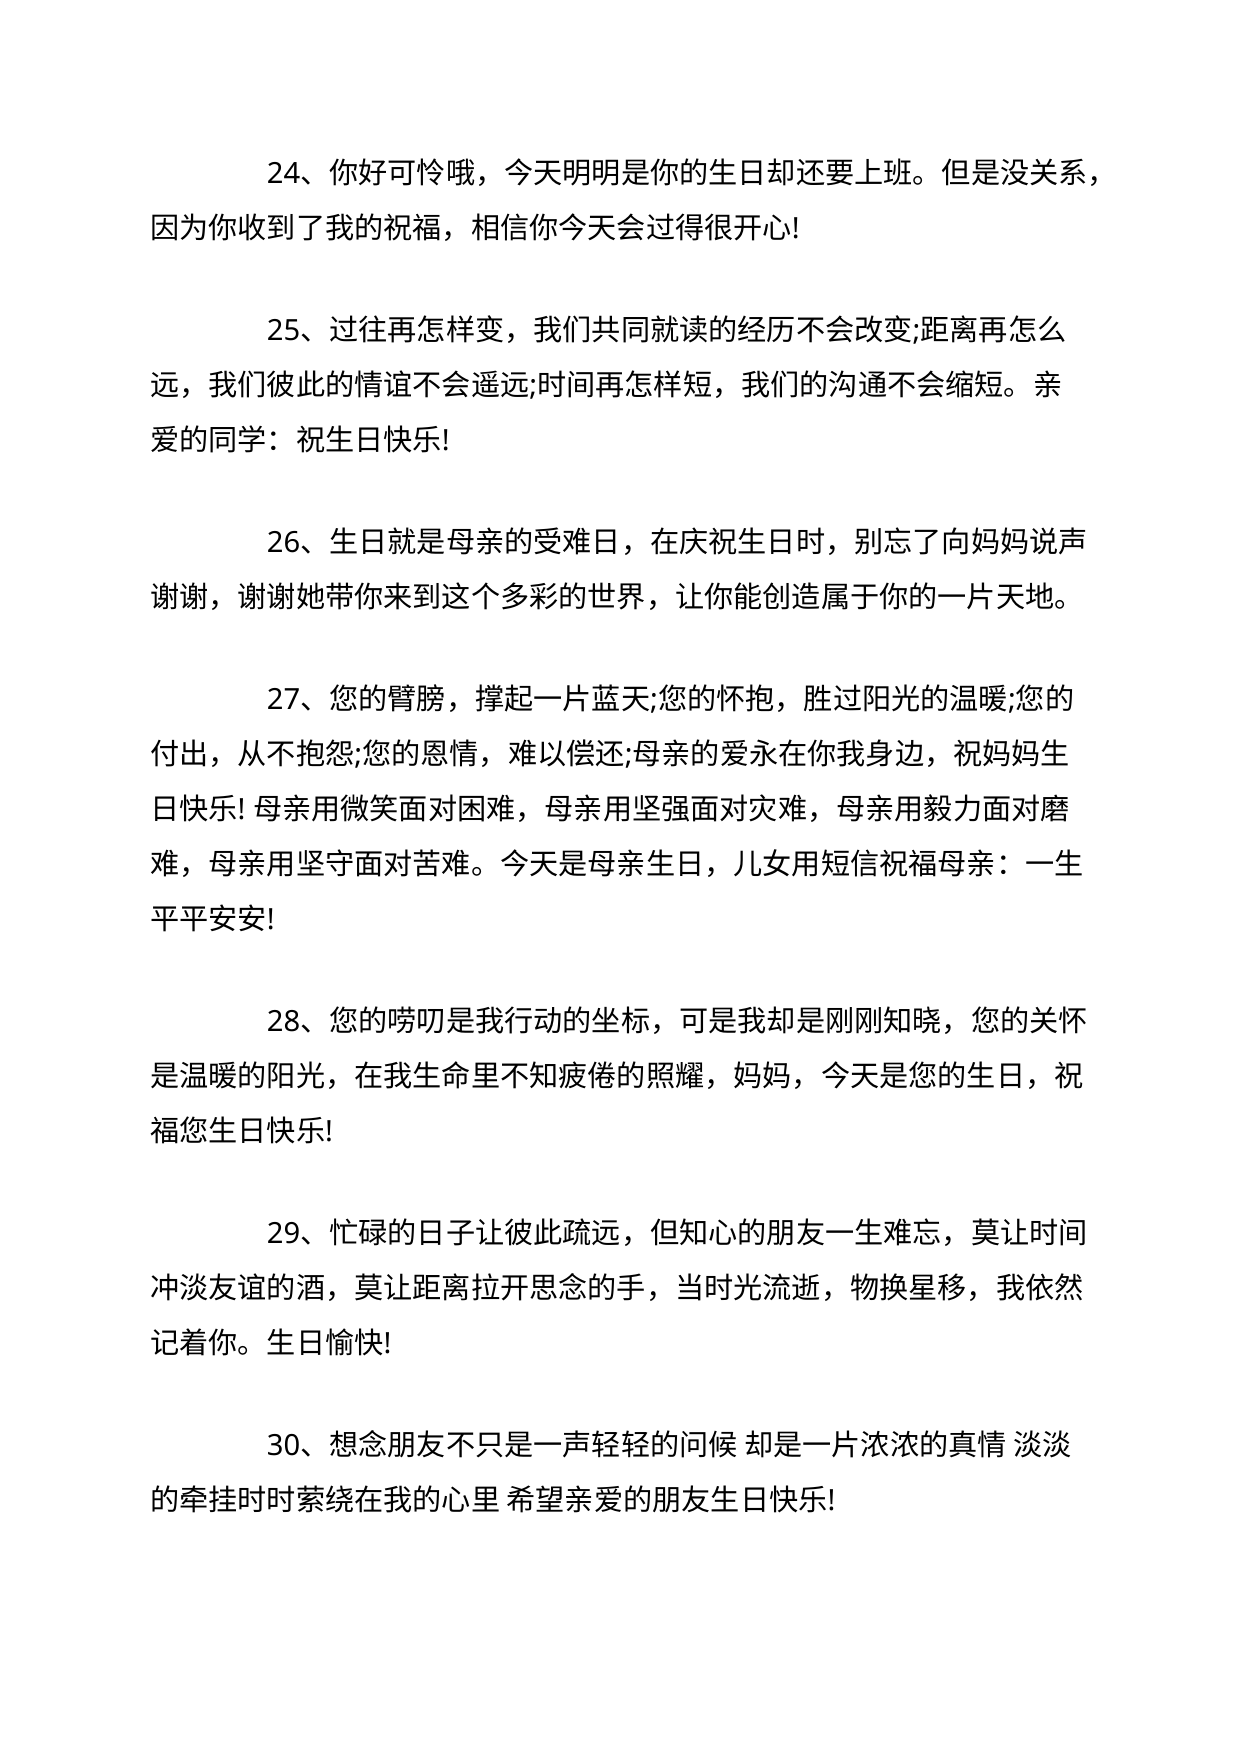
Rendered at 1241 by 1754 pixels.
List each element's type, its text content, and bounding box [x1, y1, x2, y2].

text 29、忙碌的日子让彼此疏远，但知心的朋友一生难忘，莫让时间冲淡友谊的酒，莫让距离拉开思念的手，当时光流逝，物换星移，我依然记着你。生日愉快! [150, 1209, 1090, 1362]
text 28、您的唠叨是我行动的坐标，可是我却是刚刚知晓，您的关怀是温暖的阳光，在我生命里不知疲倦的照耀，妈妈，今天是您的生日，祝福您生日快乐! [150, 998, 1090, 1150]
text 26、生日就是母亲的受难日，在庆祝生日时，别忘了向妈妈说声谢谢，谢谢她带你来到这个多彩的世界，让你能创造属于你的一片天地。 [150, 519, 1090, 616]
text 25、过往再怎样变，我们共同就读的经历不会改变;距离再怎么远，我们彼此的情谊不会遥远;时间再怎样短，我们的沟通不会缩短。亲爱的同学：祝生日快乐! [150, 307, 1090, 459]
text 24、你好可怜哦，今天明明是你的生日却还要上班。但是没关系，因为你收到了我的祝福，相信你今天会过得很开心! [150, 150, 1090, 247]
text 30、想念朋友不只是一声轻轻的问候 却是一片浓浓的真情 淡淡的牵挂时时萦绕在我的心里 希望亲爱的朋友生日快乐! [150, 1421, 1090, 1519]
text 27、您的臂膀，撑起一片蓝天;您的怀抱，胜过阳光的温暖;您的付出，从不抱怨;您的恩情，难以偿还;母亲的爱永在你我身边，祝妈妈生日快乐! 母亲用微笑面对困难，母亲用坚强面对灾难，母亲用毅力面对磨难，母亲用坚守面对苦难。今天是母亲生日，儿女用短信祝福母亲：一生平平安安! [150, 676, 1090, 938]
